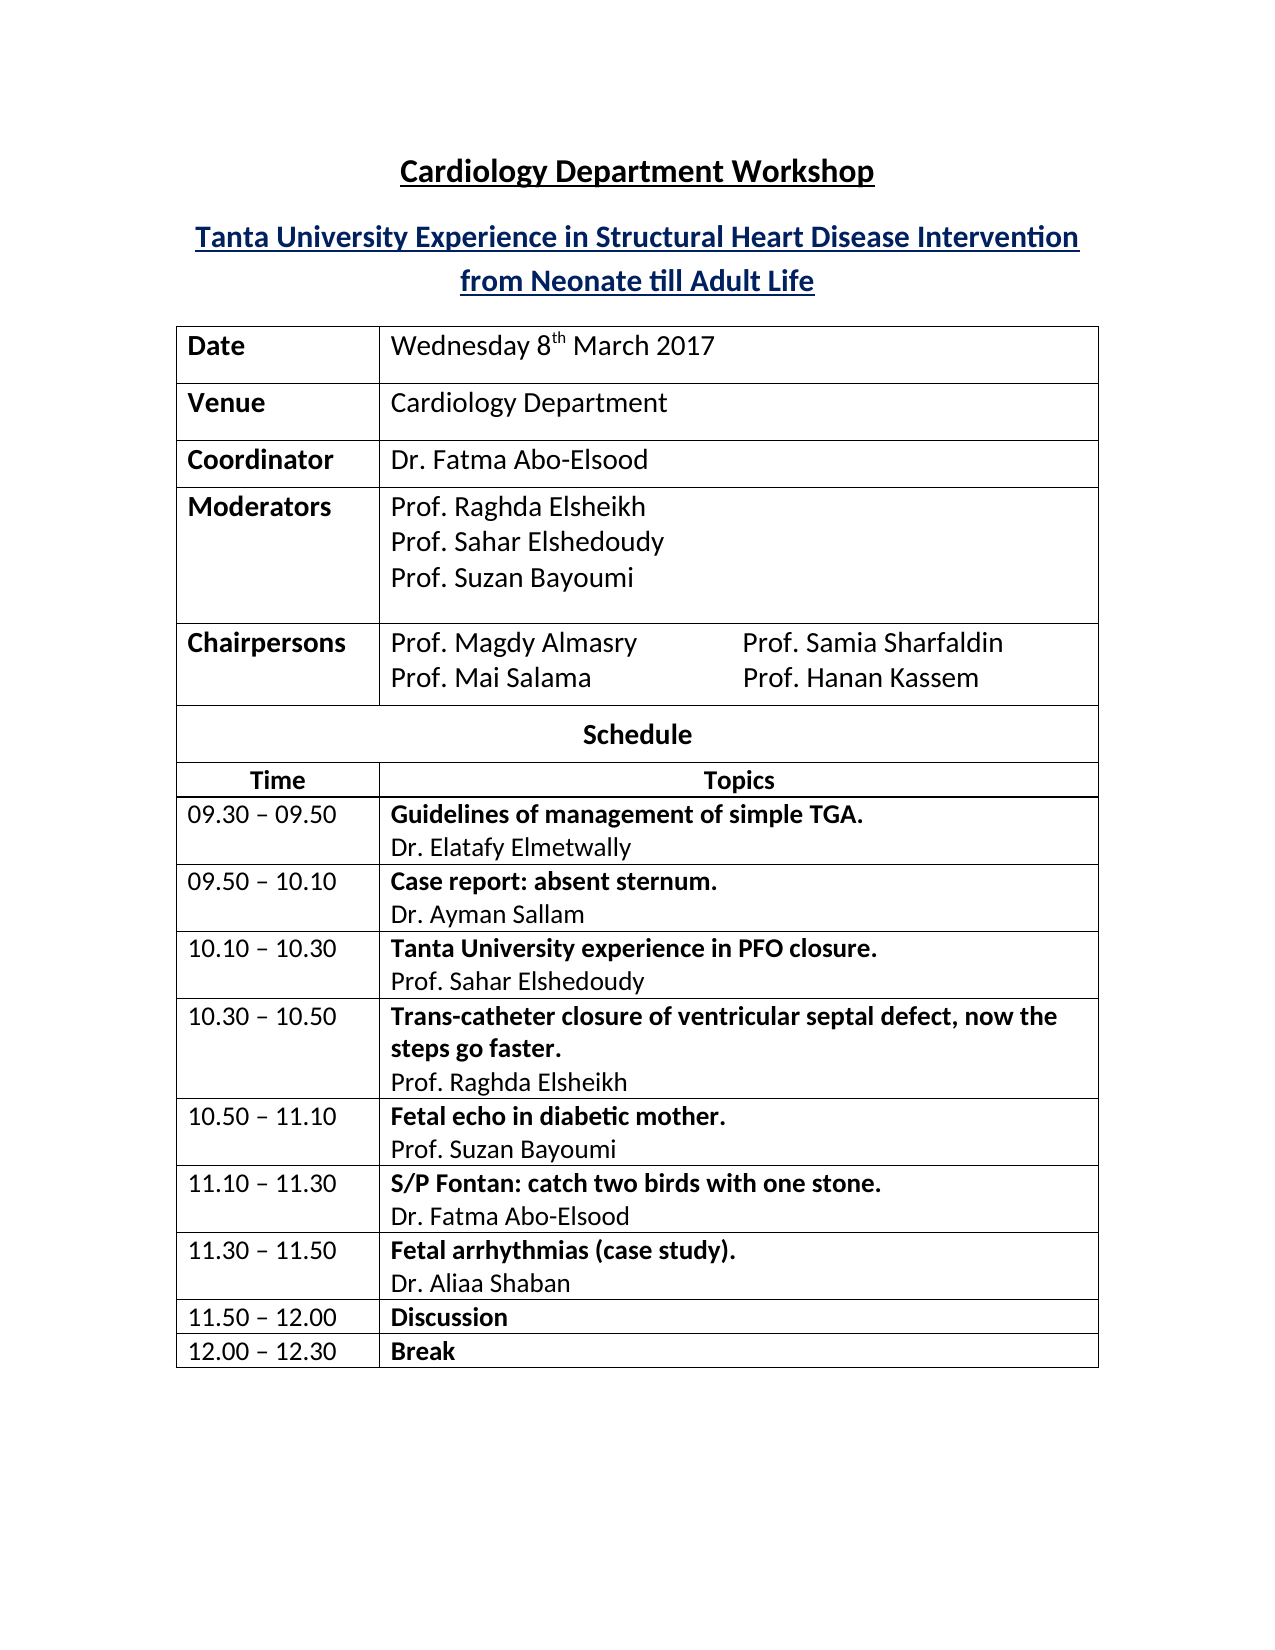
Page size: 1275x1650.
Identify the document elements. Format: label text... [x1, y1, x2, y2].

table_cell Tanta University experience in PFO closure. Prof. Sahar Elshedoudy [380, 932, 1098, 998]
table_cell Break [380, 1334, 1098, 1367]
table_cell 10.30 – 10.50 [177, 999, 379, 1098]
table_cell Dr. Fatma Abo-Elsood [380, 441, 1098, 487]
text Tanta University Experience in Structural Heart Disease Intervention from Neonate till Adult Life [187, 218, 1087, 299]
table_cell 10.50 – 11.10 [177, 1099, 379, 1165]
table_cell Trans-catheter closure of ventricular septal defect, now the steps go faster. Prof. Raghda Elsheikh [380, 999, 1098, 1098]
table_cell Prof. Magdy Almasry Prof. Samia Sharfaldin Prof. Mai Salama Prof. Hanan Kassem [380, 624, 1098, 705]
table_cell Cardiology Department [380, 384, 1098, 440]
table_cell 09.50 – 10.10 [177, 865, 379, 931]
table_cell 11.10 – 11.30 [177, 1166, 379, 1232]
table_cell Case report: absent sternum. Dr. Ayman Sallam [380, 865, 1098, 931]
table_cell Fetal arrhythmias (case study). Dr. Aliaa Shaban [380, 1233, 1098, 1299]
table_cell Schedule [177, 706, 1098, 762]
table_cell Discussion [380, 1300, 1098, 1333]
table_header Date [177, 327, 379, 383]
table_cell S/P Fontan: catch two birds with one stone. Dr. Fatma Abo-Elsood [380, 1166, 1098, 1232]
table_cell 11.50 – 12.00 [177, 1300, 379, 1333]
table_header Wednesday 8th March 2017 [380, 327, 1098, 383]
table_cell Time [177, 763, 379, 796]
table_cell 12.00 – 12.30 [177, 1334, 379, 1367]
table_cell 11.30 – 11.50 [177, 1233, 379, 1299]
table_cell Venue [177, 384, 379, 440]
table_cell Fetal echo in diabetic mother. Prof. Suzan Bayoumi [380, 1099, 1098, 1165]
table_cell Prof. Raghda Elsheikh Prof. Sahar Elshedoudy Prof. Suzan Bayoumi [380, 488, 1098, 623]
table_cell Moderators [177, 488, 379, 623]
table_cell Guidelines of management of simple TGA. Dr. Elatafy Elmetwally [380, 798, 1098, 863]
table_cell 10.10 – 10.30 [177, 932, 379, 998]
table_cell 09.30 – 09.50 [177, 798, 379, 863]
table_cell Coordinator [177, 441, 379, 487]
table_cell Topics [380, 763, 1098, 796]
table_cell Chairpersons [177, 624, 379, 705]
text Cardiology Department Workshop [187, 150, 1087, 191]
